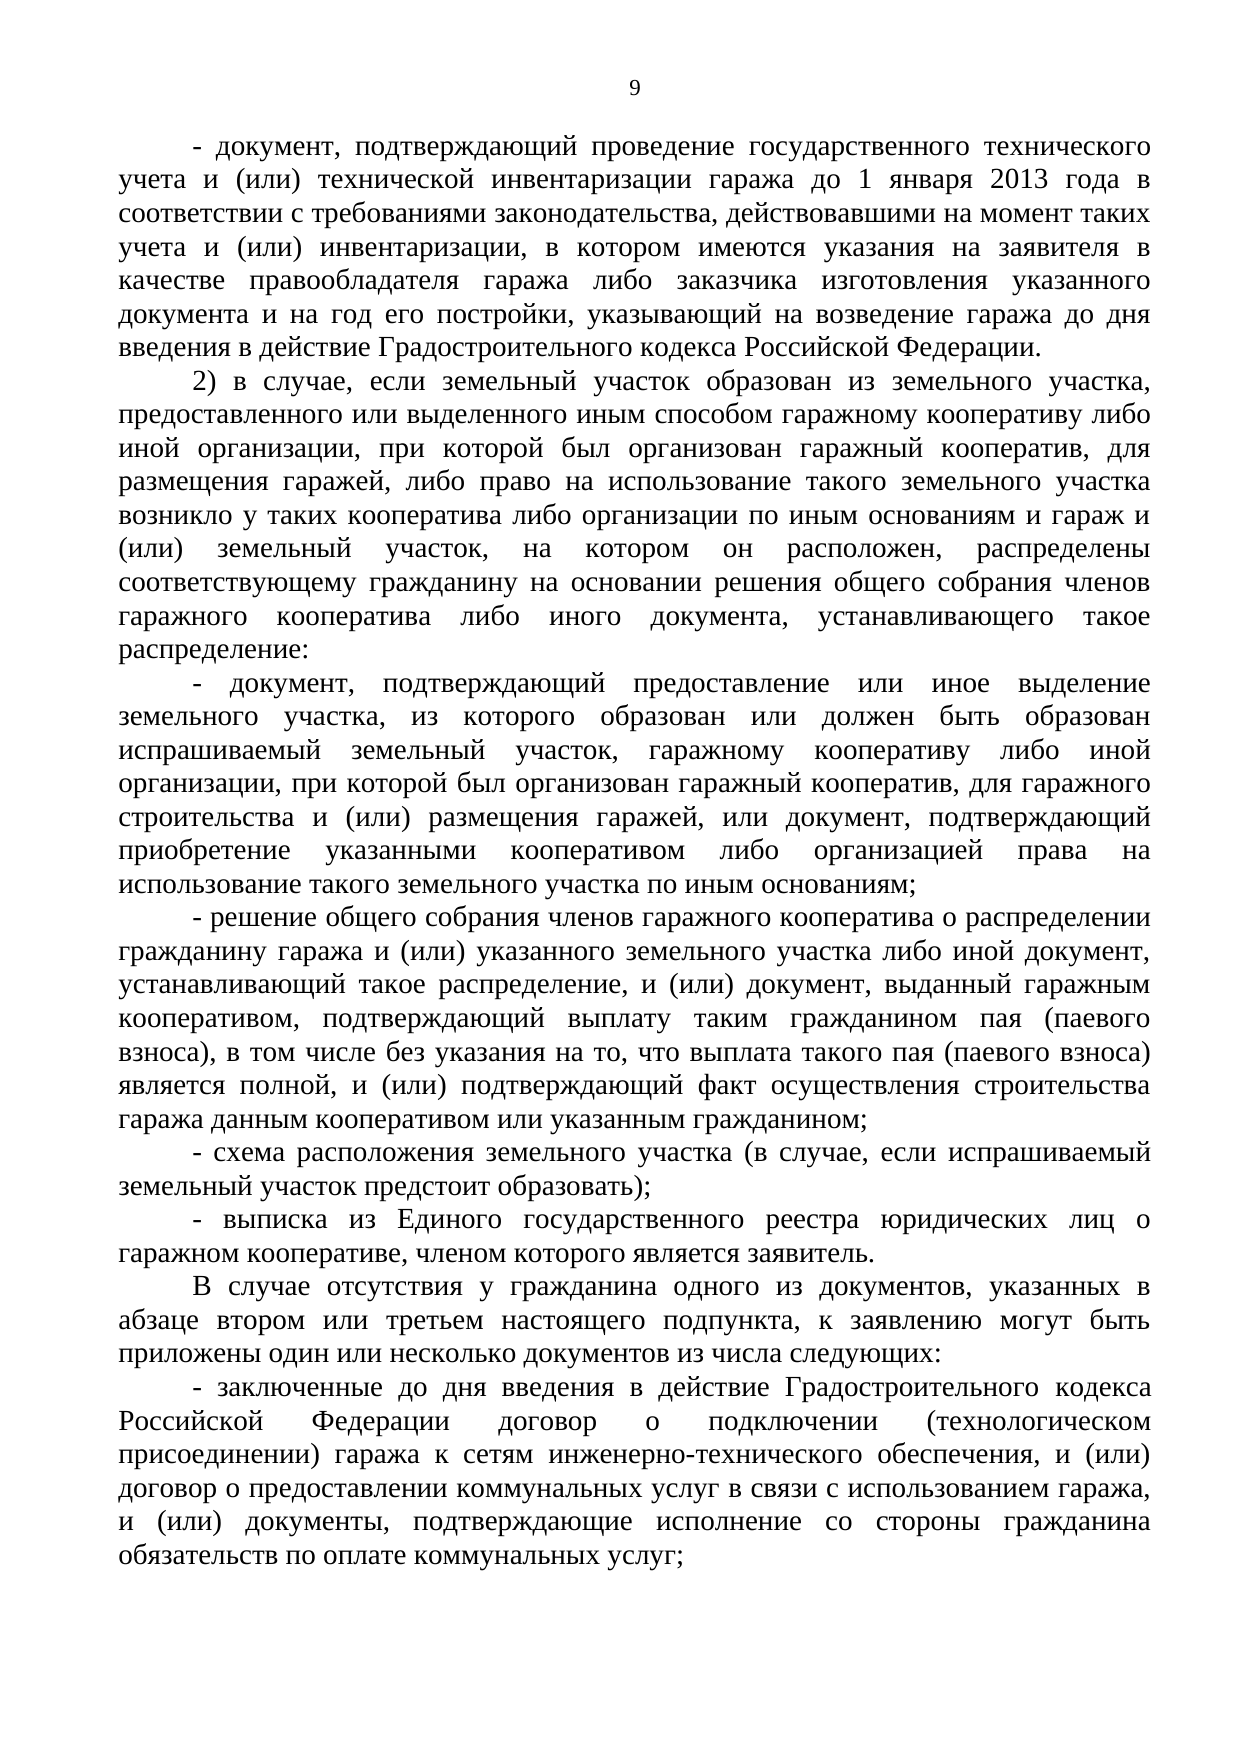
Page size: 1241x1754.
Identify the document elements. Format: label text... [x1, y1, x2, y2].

text - документ, подтверждающий проведение государственного технического учета и (или) технической инвентаризации гаража до 1 января 2013 года в соответствии с требованиями законодательства, действовавшими на момент таких учета и (или) инвентаризации, в котором имеются указания на заявителя в качестве правообладателя гаража либо заказчика изготовления указанного документа и на год его постройки, указывающий на возведение гаража до дня введения в действие Градостроительного кодекса Российской Федерации. [118, 128, 1152, 363]
text - документ, подтверждающий предоставление или иное выделение земельного участка, из которого образован или должен быть образован испрашиваемый земельный участок, гаражному кооперативу либо иной организации, при которой был организован гаражный кооператив, для гаражного строительства и (или) размещения гаражей, или документ, подтверждающий приобретение указанными кооперативом либо организацией права на использование такого земельного участка по иным основаниям; [118, 665, 1152, 899]
text - решение общего собрания членов гаражного кооператива о распределении гражданину гаража и (или) указанного земельного участка либо иной документ, устанавливающий такое распределение, и (или) документ, выданный гаражным кооперативом, подтверждающий выплату таким гражданином пая (паевого взноса), в том числе без указания на то, что выплата такого пая (паевого взноса) является полной, и (или) подтверждающий факт осуществления строительства гаража данным кооперативом или указанным гражданином; [118, 899, 1152, 1134]
text 2) в случае, если земельный участок образован из земельного участка, предоставленного или выделенного иным способом гаражному кооперативу либо иной организации, при которой был организован гаражный кооператив, для размещения гаражей, либо право на использование такого земельного участка возникло у таких кооператива либо организации по иным основаниям и гараж и (или) земельный участок, на котором он расположен, распределены соответствующему гражданину на основании решения общего собрания членов гаражного кооператива либо иного документа, устанавливающего такое распределение: [118, 363, 1152, 665]
text В случае отсутствия у гражданина одного из документов, указанных в абзаце втором или третьем настоящего подпункта, к заявлению могут быть приложены один или несколько документов из числа следующих: [118, 1268, 1152, 1369]
text - схема расположения земельного участка (в случае, если испрашиваемый земельный участок предстоит образовать); [118, 1134, 1152, 1201]
text - выписка из Единого государственного реестра юридических лиц о гаражном кооперативе, членом которого является заявитель. [118, 1201, 1152, 1268]
text - заключенные до дня введения в действие Градостроительного кодекса Российской Федерации договор о подключении (технологическом присоединении) гаража к сетям инженерно-технического обеспечения, и (или) договор о предоставлении коммунальных услуг в связи с использованием гаража, и (или) документы, подтверждающие исполнение со стороны гражданина обязательств по оплате коммунальных услуг; [118, 1369, 1152, 1570]
